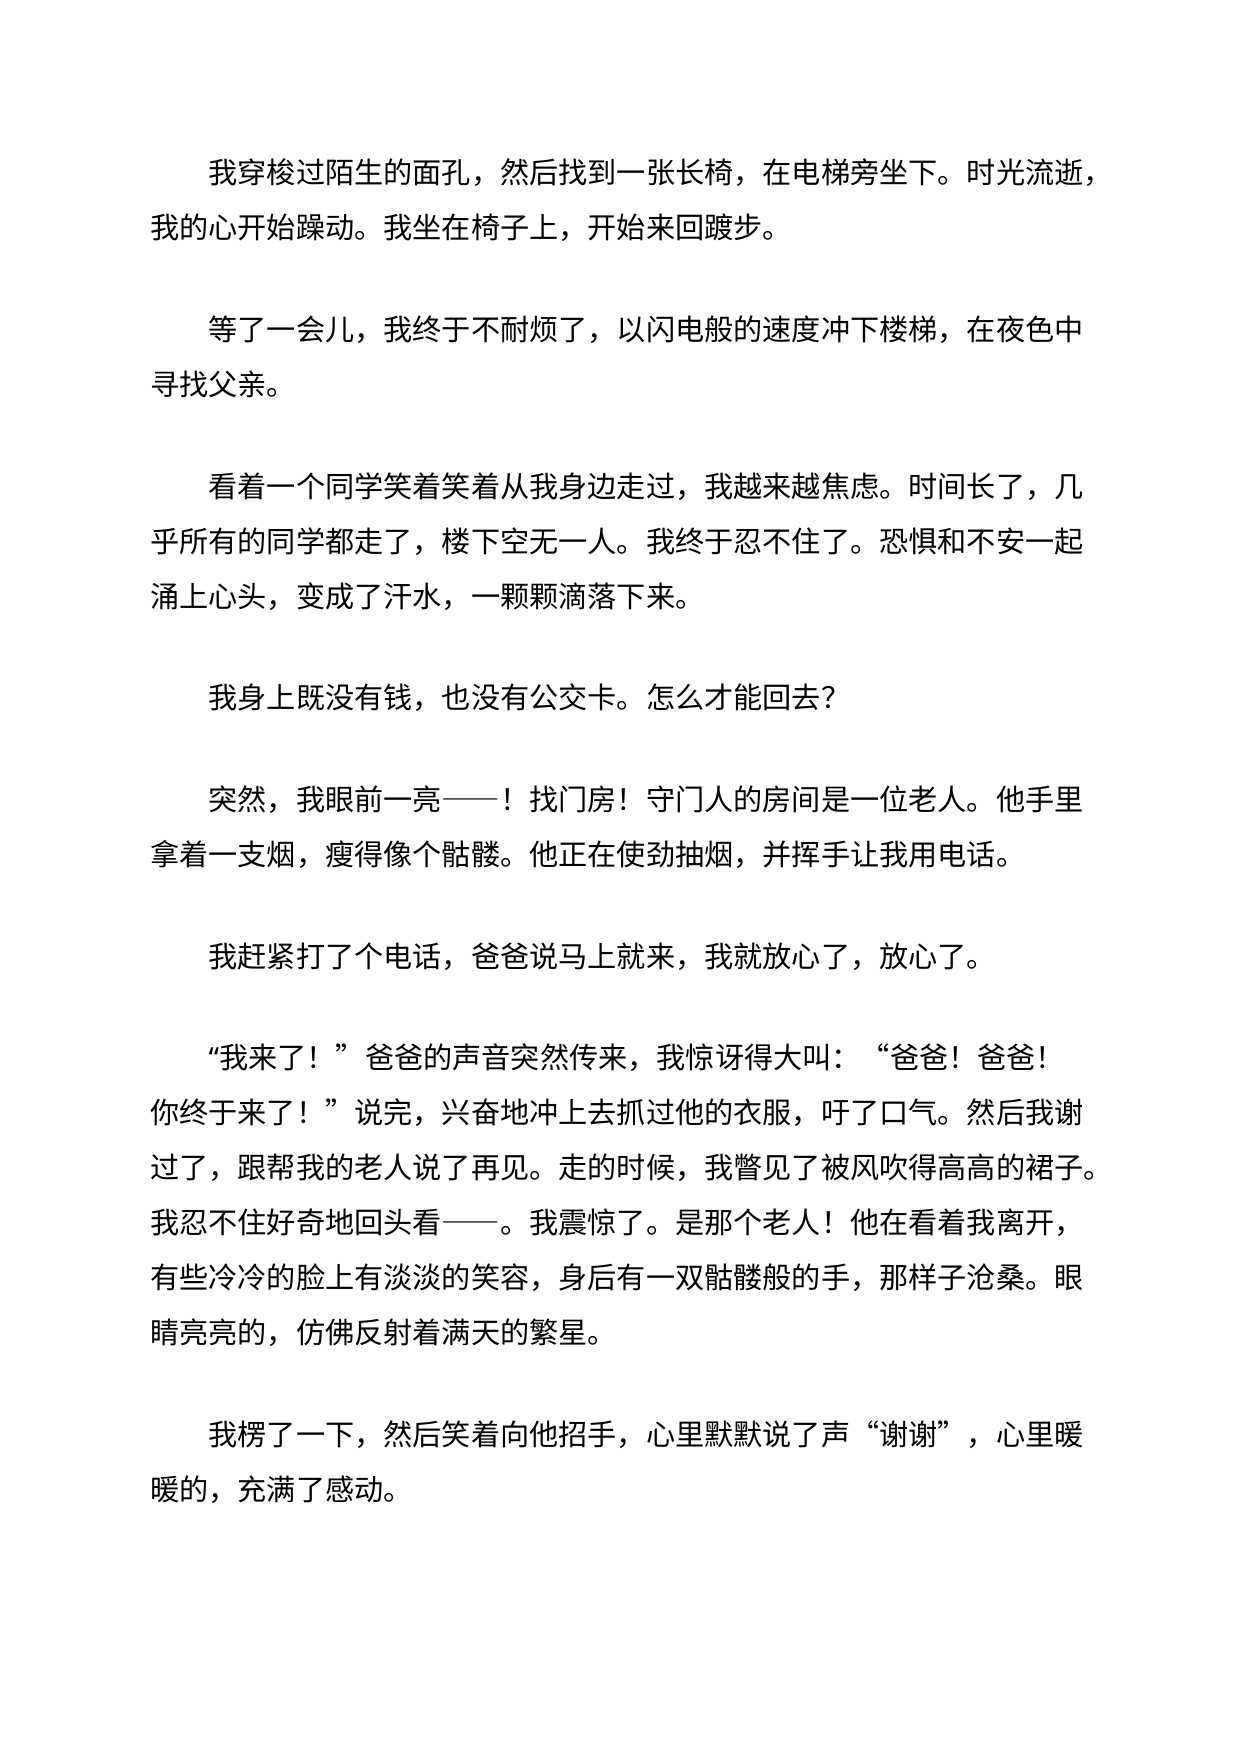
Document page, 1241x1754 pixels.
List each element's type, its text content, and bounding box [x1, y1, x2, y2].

text 我身上既没有钱，也没有公交卡。怎么才能回去？ [150, 675, 1090, 717]
text 我穿梭过陌生的面孔，然后找到一张长椅，在电梯旁坐下。时光流逝，我的心开始躁动。我坐在椅子上，开始来回踱步。 [150, 150, 1090, 247]
text 等了一会儿，我终于不耐烦了，以闪电般的速度冲下楼梯，在夜色中寻找父亲。 [150, 307, 1090, 404]
text 看着一个同学笑着笑着从我身边走过，我越来越焦虑。时间长了，几乎所有的同学都走了，楼下空无一人。我终于忍不住了。恐惧和不安一起涌上心头，变成了汗水，一颗颗滴落下来。 [150, 463, 1090, 615]
text 我赶紧打了个电话，爸爸说马上就来，我就放心了，放心了。 [150, 933, 1090, 976]
text “我来了！”爸爸的声音突然传来，我惊讶得大叫：“爸爸！爸爸！你终于来了！”说完，兴奋地冲上去抓过他的衣服，吁了口气。然后我谢过了，跟帮我的老人说了再见。走的时候，我瞥见了被风吹得高高的裙子。我忍不住好奇地回头看——。我震惊了。是那个老人！他在看着我离开，有些冷冷的脸上有淡淡的笑容，身后有一双骷髅般的手，那样子沧桑。眼睛亮亮的，仿佛反射着满天的繁星。 [150, 1035, 1090, 1352]
text 我楞了一下，然后笑着向他招手，心里默默说了声“谢谢”，心里暖暖的，充满了感动。 [150, 1411, 1090, 1509]
text 突然，我眼前一亮——！找门房！守门人的房间是一位老人。他手里拿着一支烟，瘦得像个骷髅。他正在使劲抽烟，并挥手让我用电话。 [150, 777, 1090, 874]
